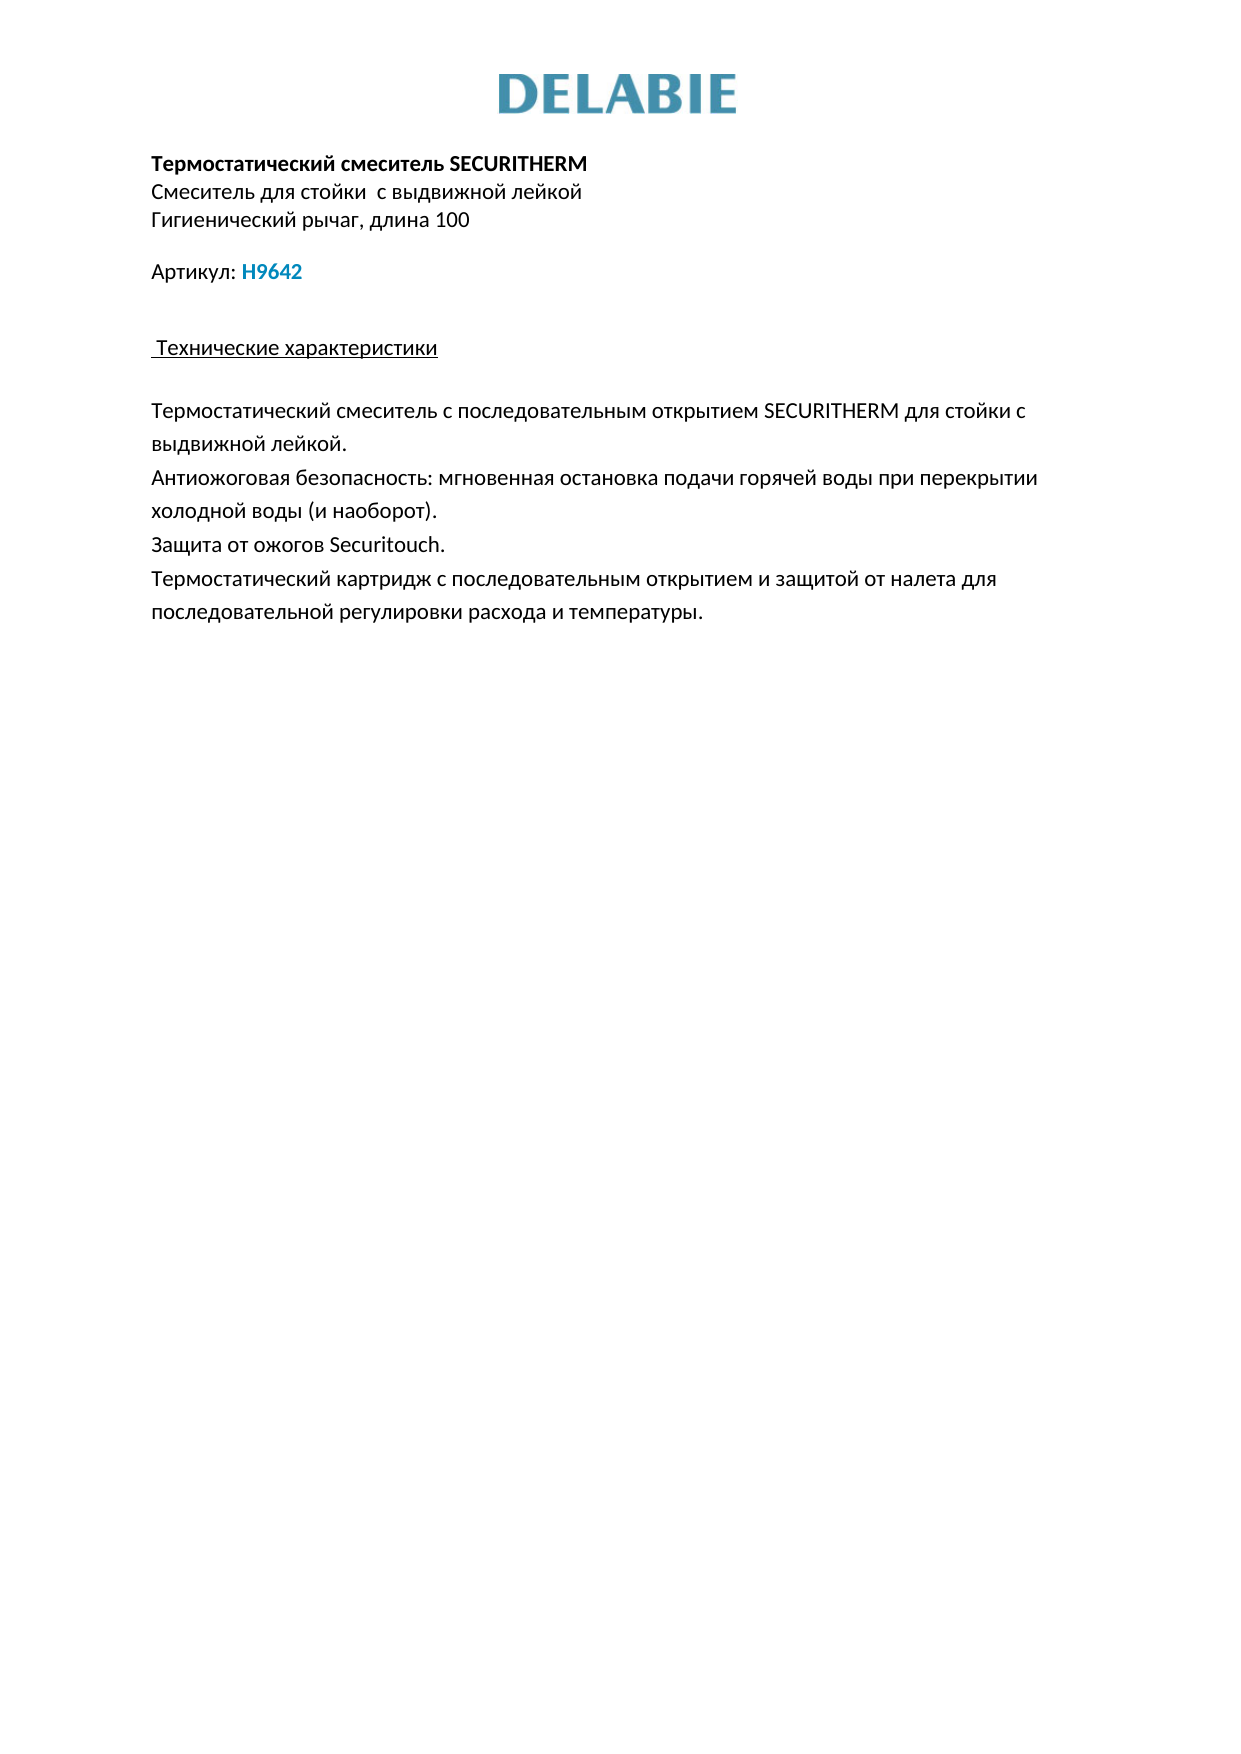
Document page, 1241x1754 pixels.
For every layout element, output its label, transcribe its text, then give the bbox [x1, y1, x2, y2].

picture [497, 74, 738, 114]
text Термостатический смеситель SECURITHERM [151, 149, 1084, 177]
text Смеситель для стойки с выдвижной лейкой [151, 177, 1084, 205]
text Защита от ожогов Securitouch. [151, 530, 1084, 558]
text Антиожоговая безопасность: мгновенная остановка подачи горячей воды при перекрытии холодной воды (и наоборот). [151, 463, 1084, 525]
text Артикул: H9642 [151, 257, 1084, 285]
text Термостатический картридж с последовательным открытием и защитой от налета для последовательной регулировки расхода и температуры. [151, 564, 1084, 625]
text Технические характеристики [151, 333, 1084, 361]
text Гигиенический рычаг, длина 100 [151, 205, 1084, 233]
text Термостатический смеситель с последовательным открытием SECURITHERM для стойки с выдвижной лейкой. [151, 396, 1084, 458]
